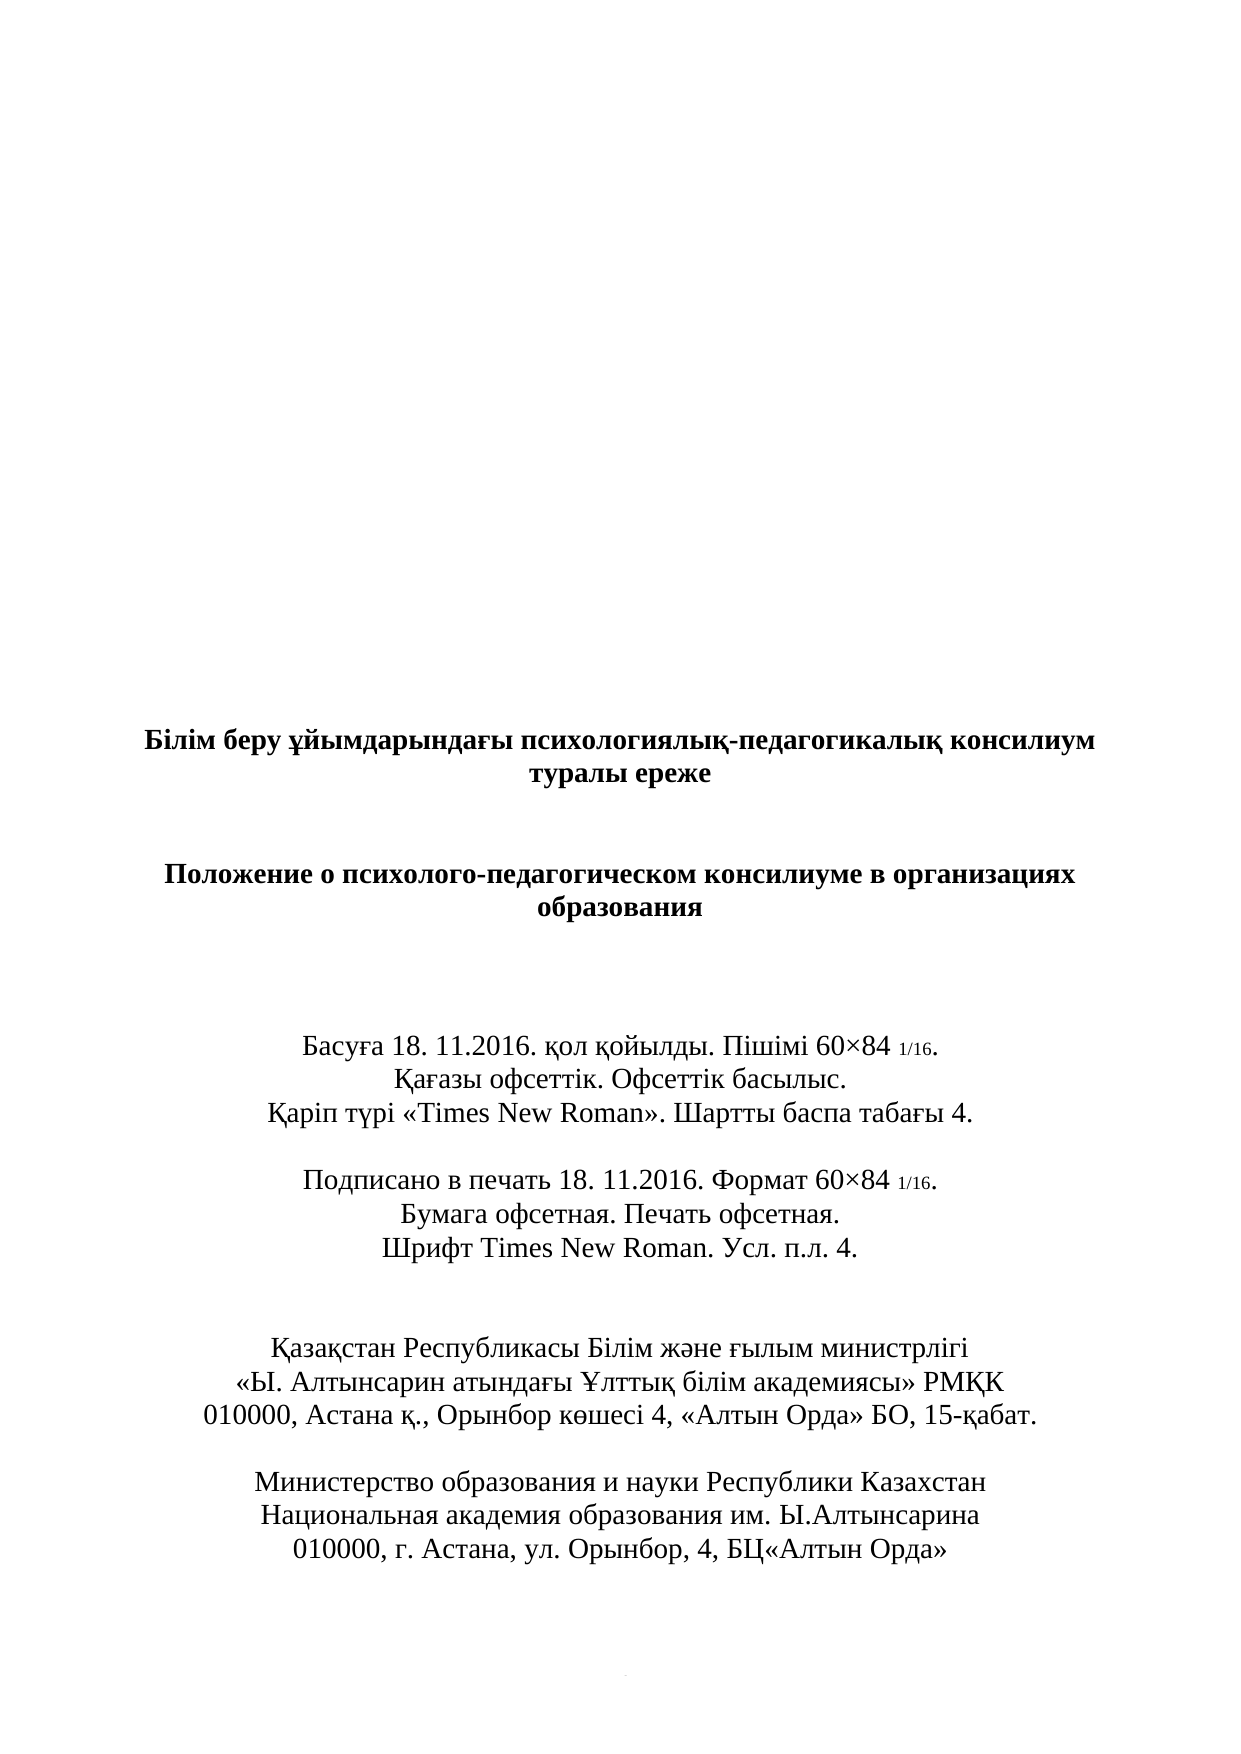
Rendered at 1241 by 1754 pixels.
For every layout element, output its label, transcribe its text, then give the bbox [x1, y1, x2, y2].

text Білім беру ұйымдарындағы психологиялық-педагогикалық консилиум туралы ереже [144, 722, 1096, 789]
text Қағазы офсеттік. Офсеттік басылыс. [265, 1062, 975, 1095]
text Министерство образования и науки Республики Казахстан Национальная академия образования им. Ы.Алтынсарина 010000, г. Астана, ул. Орынбор, 4, БЦ«Алтын Орда» [254, 1464, 986, 1564]
text Положение о психолого-педагогическом консилиуме в организациях образования [85, 856, 1154, 923]
text Қазақстан Республикасы Білім және ғылым министрлігі [270, 1330, 1209, 1364]
text Бумага офсетная. Печать офсетная. Шрифт Times New Roman. Усл. п.л. 4. [381, 1196, 858, 1263]
text «Ы. Алтынсарин атындағы Ұлттық білім академиясы» РМҚК 010000, Астана қ., Орынбор көшесі 4, «Алтын Орда» БО, 15-қабат. [202, 1364, 1038, 1431]
text Басуға 18. 11.2016. қол қойылды. Пішімі 60×84 1/16. [265, 1028, 975, 1062]
text Қаріп түрі «Times New Roman». Шартты баспа табағы 4. [265, 1095, 975, 1129]
text Подписано в печать 18. 11.2016. Формат 60×84 1/16. [265, 1162, 975, 1196]
